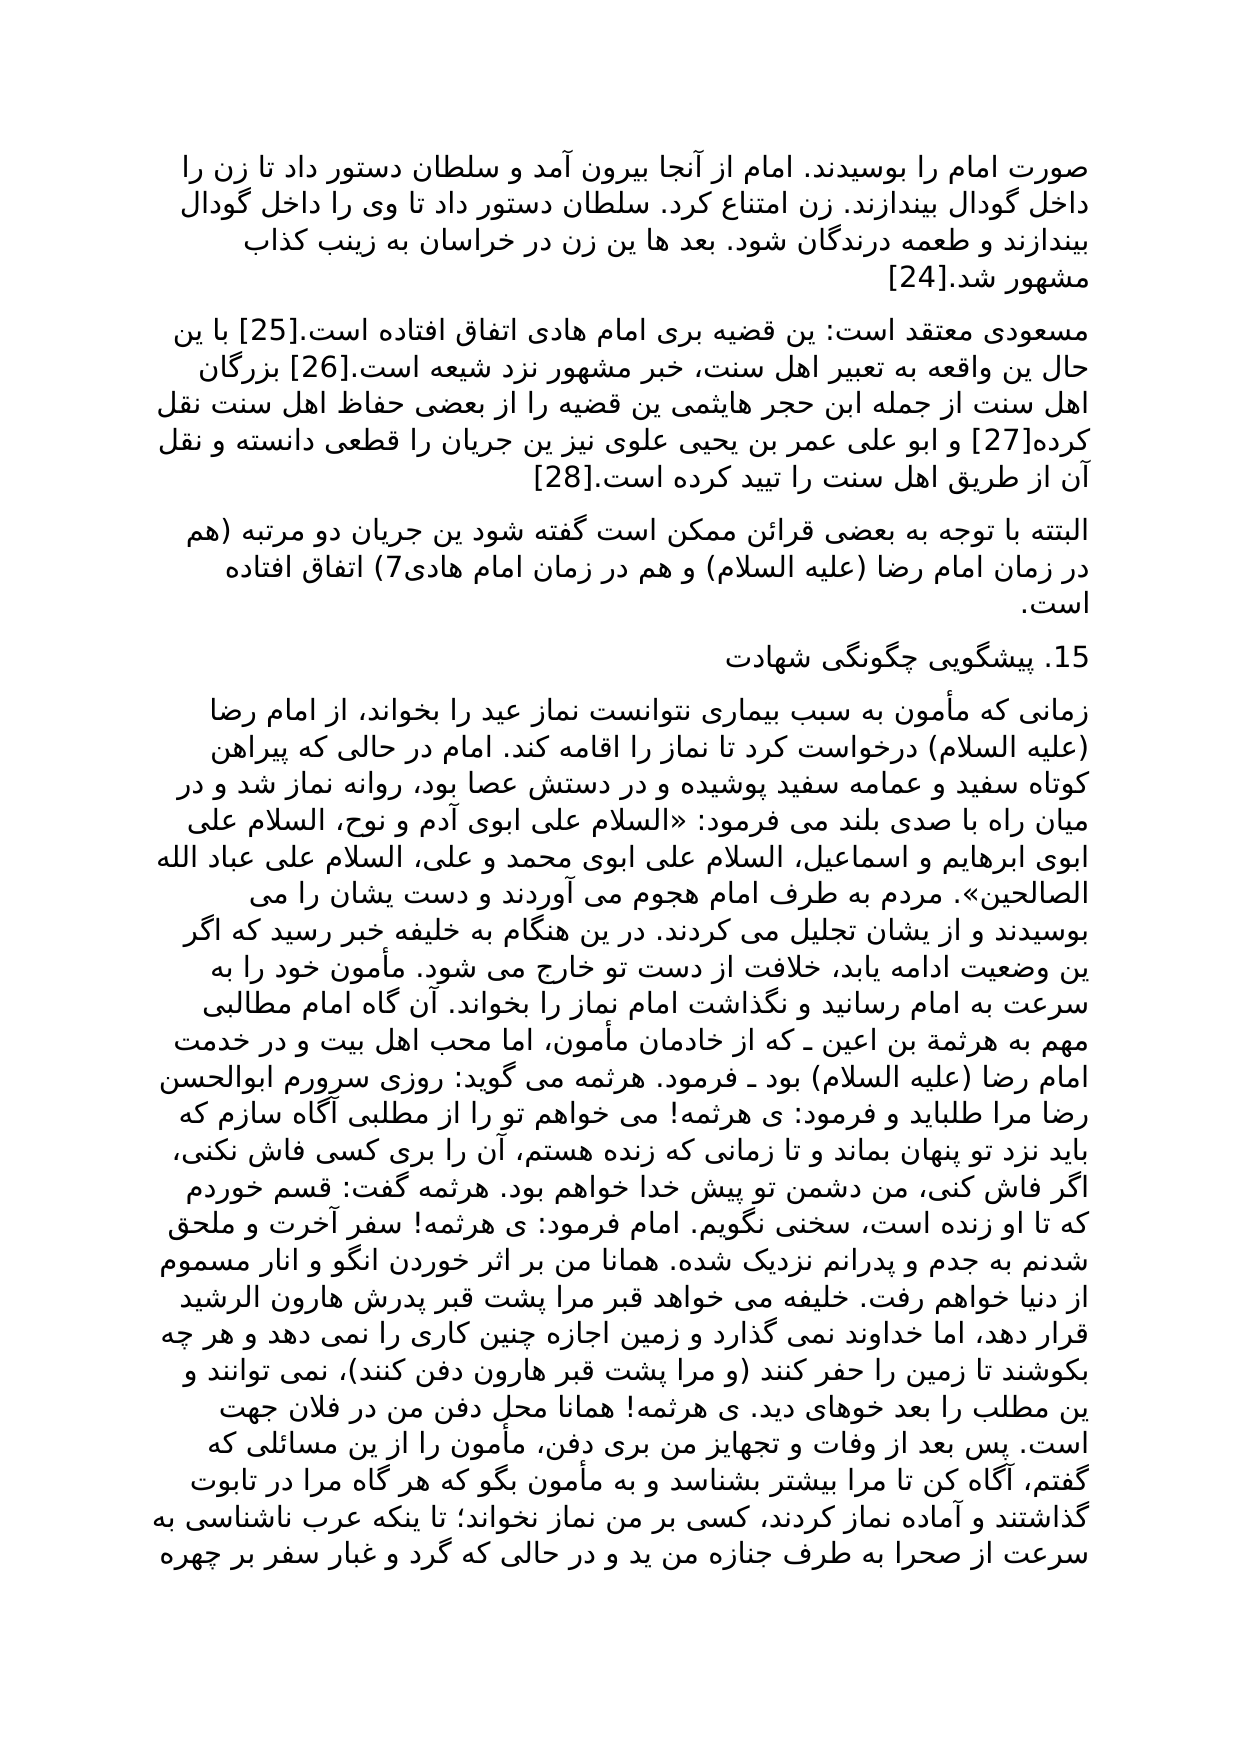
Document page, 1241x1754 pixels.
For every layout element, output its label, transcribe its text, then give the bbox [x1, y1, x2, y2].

text مسعودی معتقد است: ین قضیه بری امام هادی اتفاق افتاده است.[25] با ین حال ین واقعه به تعبیر اهل سنت، خبر مشهور نزد شیعه است.[26] بزرگان اهل سنت از جمله ابن حجر هایثمی ین قضیه را از بعضی حفاظ اهل سنت نقل کرده[27] و ابو علی عمر بن یحیی علوی نیز ین جریان را قطعی دانسته و نقل آن از طریق اهل سنت را تیید کرده است.[28] [150, 313, 1090, 494]
text البتته با توجه به بعضی قرائن ممکن است گفته شود ین جریان دو مرتبه (هم در زمان امام رضا (علیه السلام) و هم در زمان امام هادی7) اتفاق افتاده است. [150, 513, 1090, 621]
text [150, 693, 1090, 1571]
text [150, 150, 1090, 294]
text 15. پیشگویی چگونگی شهادت [150, 640, 1090, 674]
